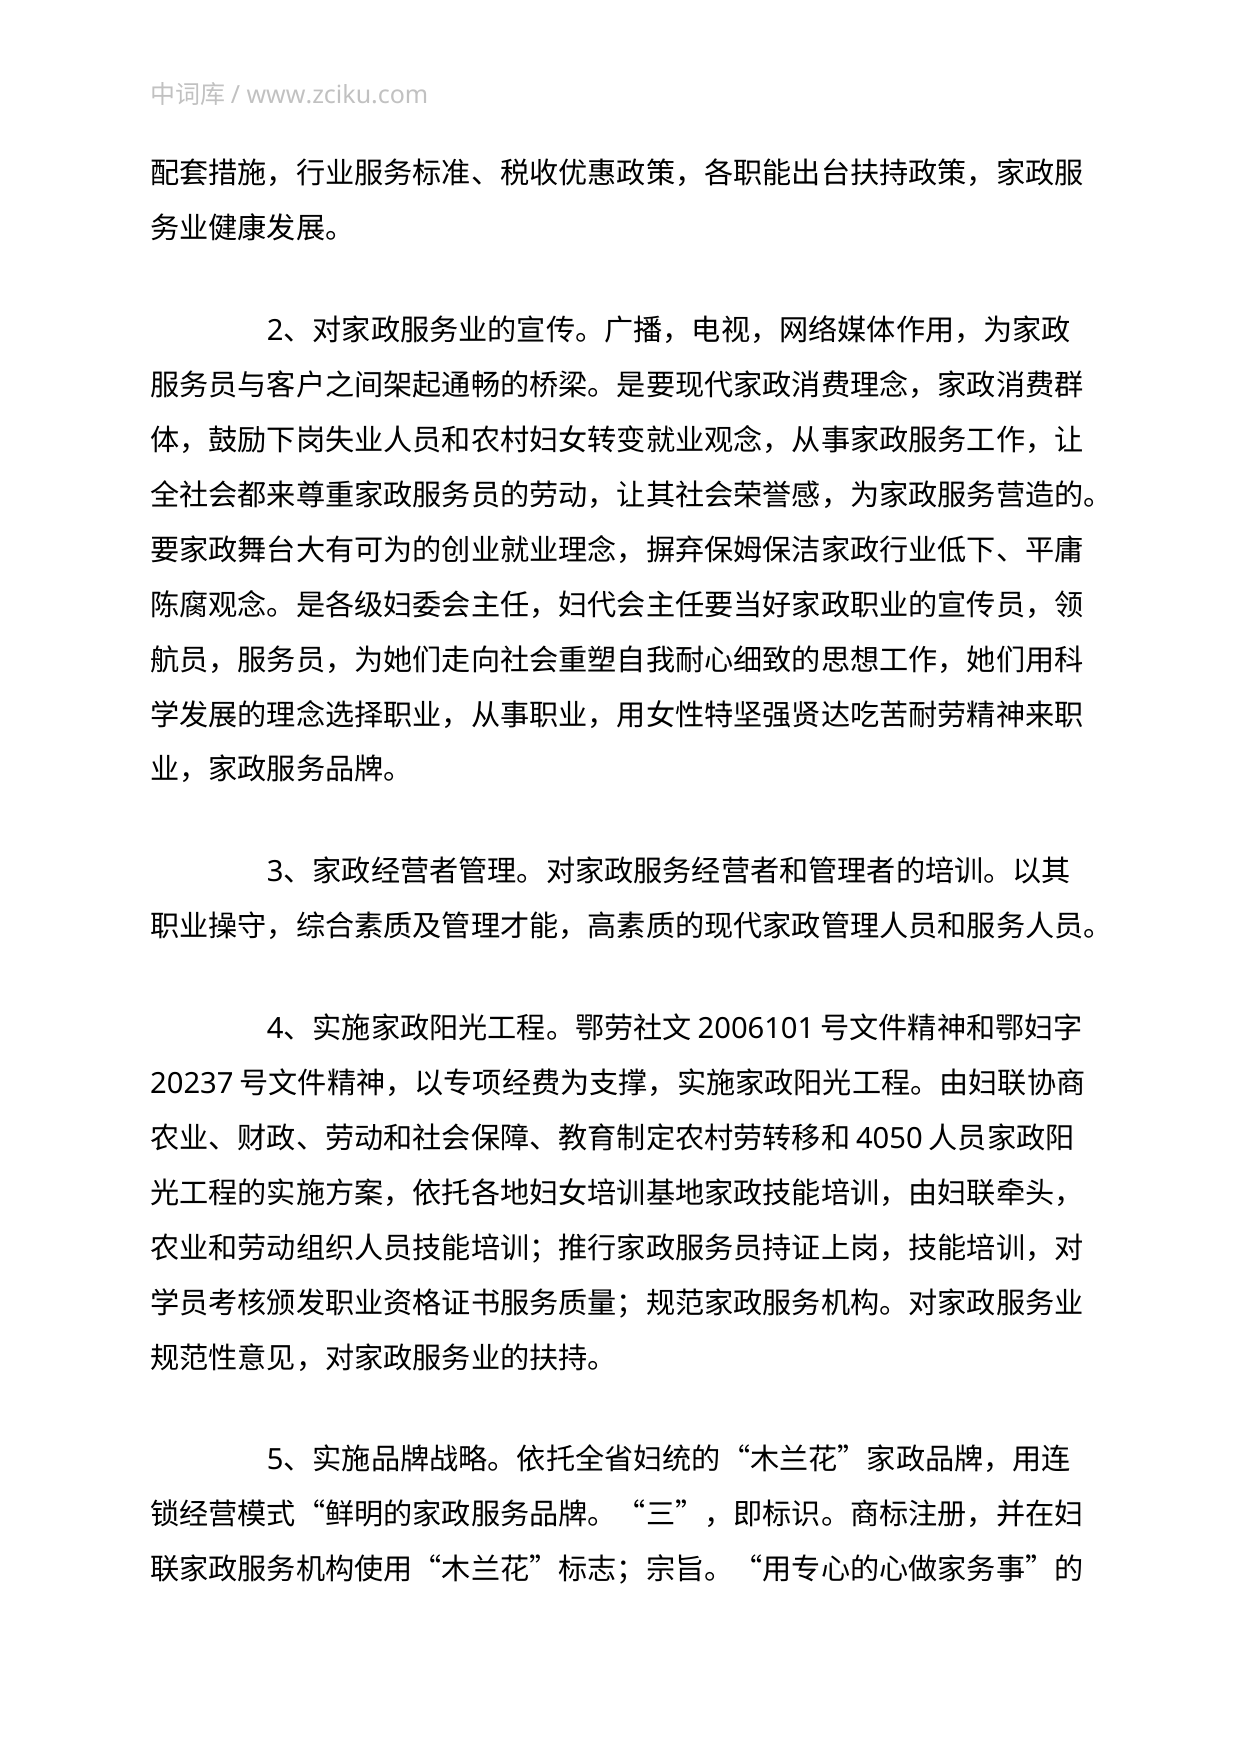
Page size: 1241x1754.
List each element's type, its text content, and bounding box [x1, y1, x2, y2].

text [150, 150, 1090, 247]
text 3、家政经营者管理。对家政服务经营者和管理者的培训。以其职业操守，综合素质及管理才能，高素质的现代家政管理人员和服务人员。 [150, 848, 1090, 945]
text 4、实施家政阳光工程。鄂劳社文2006101号文件精神和鄂妇字20237号文件精神，以专项经费为支撑，实施家政阳光工程。由妇联协商农业、财政、劳动和社会保障、教育制定农村劳转移和4050人员家政阳光工程的实施方案，依托各地妇女培训基地家政技能培训，由妇联牵头，农业和劳动组织人员技能培训；推行家政服务员持证上岗，技能培训，对学员考核颁发职业资格证书服务质量；规范家政服务机构。对家政服务业规范性意见，对家政服务业的扶持。 [150, 1004, 1090, 1376]
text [150, 1436, 1090, 1588]
text 2、对家政服务业的宣传。广播，电视，网络媒体作用，为家政服务员与客户之间架起通畅的桥梁。是要现代家政消费理念，家政消费群体，鼓励下岗失业人员和农村妇女转变就业观念，从事家政服务工作，让全社会都来尊重家政服务员的劳动，让其社会荣誉感，为家政服务营造的。要家政舞台大有可为的创业就业理念，摒弃保姆保洁家政行业低下、平庸陈腐观念。是各级妇委会主任，妇代会主任要当好家政职业的宣传员，领航员，服务员，为她们走向社会重塑自我耐心细致的思想工作，她们用科学发展的理念选择职业，从事职业，用女性特坚强贤达吃苦耐劳精神来职业，家政服务品牌。 [150, 307, 1090, 788]
